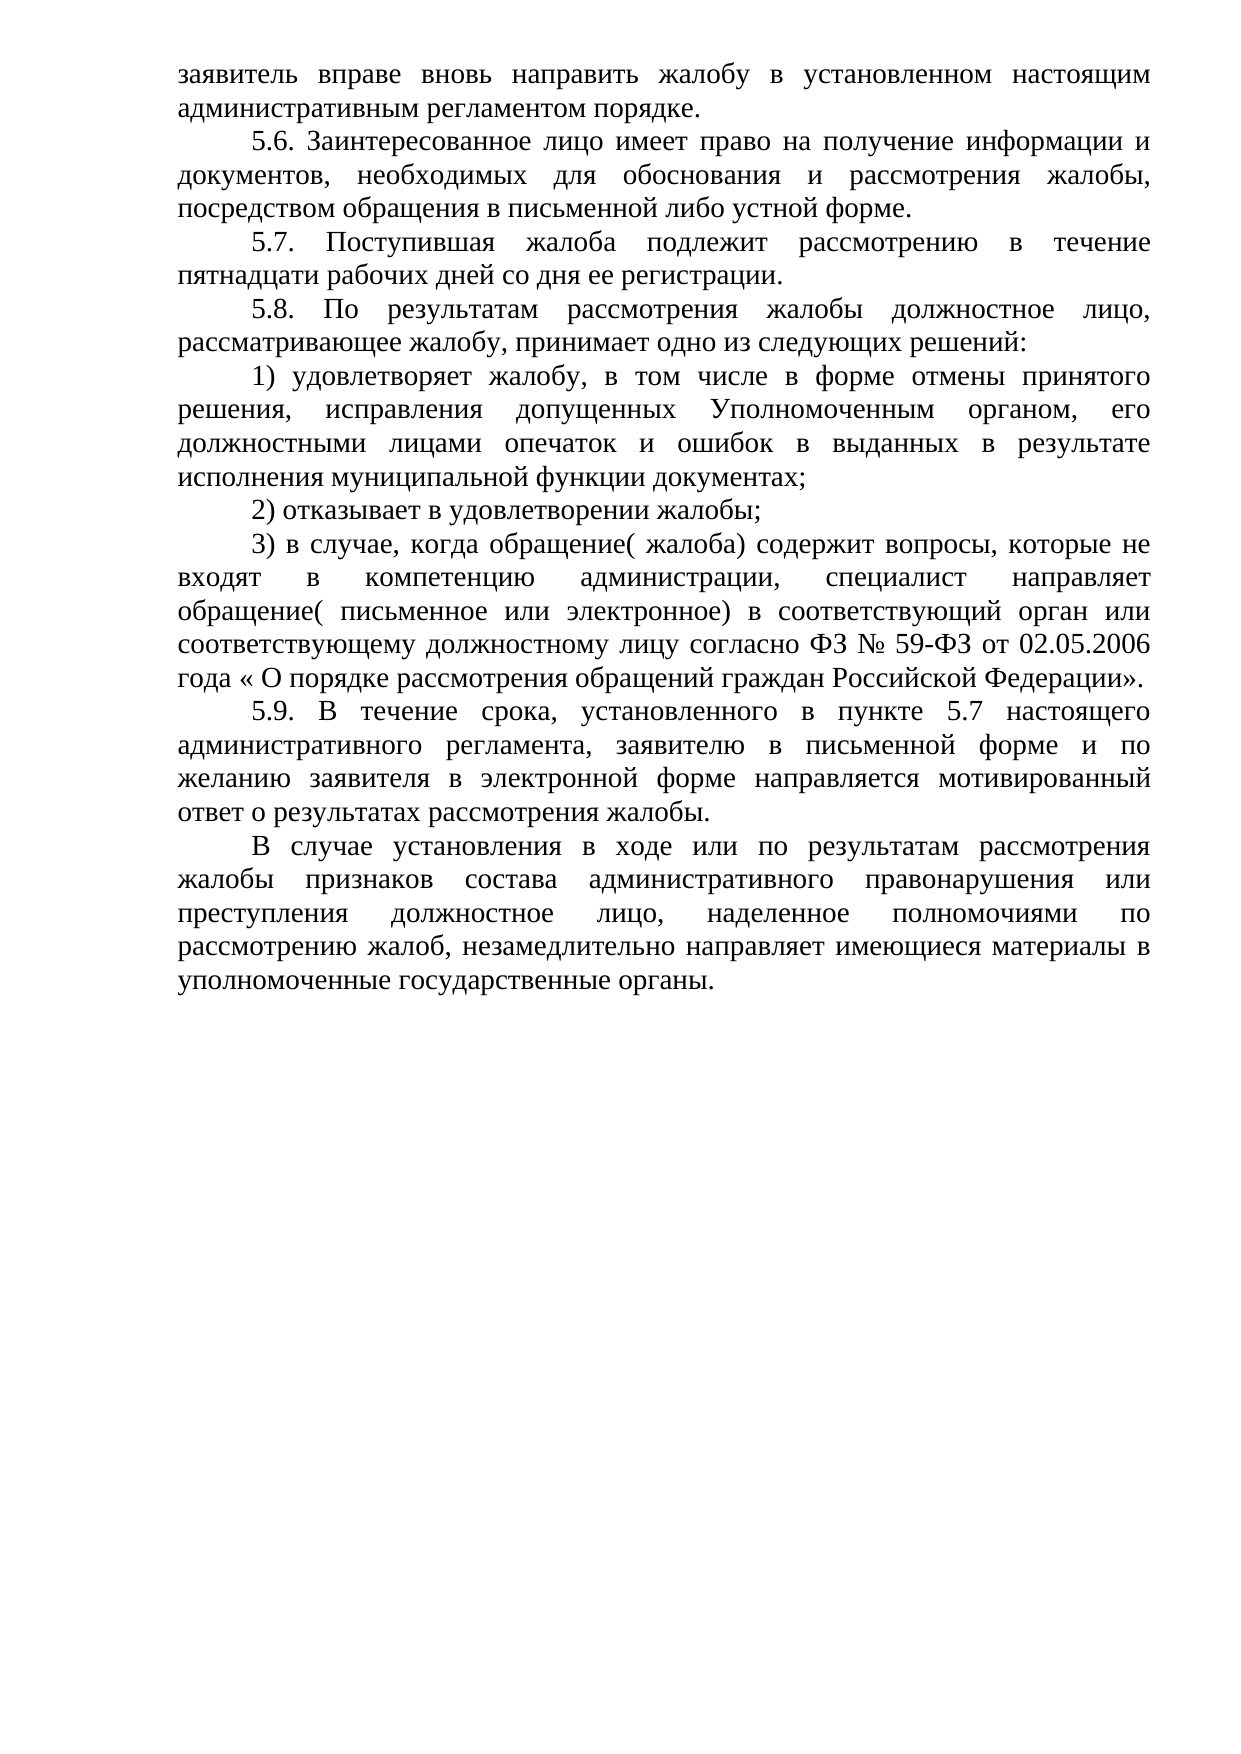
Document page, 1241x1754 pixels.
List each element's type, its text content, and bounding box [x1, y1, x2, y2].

text 5.6. Заинтересованное лицо имеет право на получение информации и документов, необходимых для обоснования и рассмотрения жалобы, посредством обращения в письменной либо устной форме. [177, 123, 1152, 224]
text 2) отказывает в удовлетворении жалобы; [177, 492, 1152, 526]
text 1) удовлетворяет жалобу, в том числе в форме отмены принятого решения, исправления допущенных Уполномоченным органом, его должностными лицами опечаток и ошибок в выданных в результате исполнения муниципальной функции документах; [177, 358, 1152, 492]
text В случае установления в ходе или по результатам рассмотрения жалобы признаков состава административного правонарушения или преступления должностное лицо, наделенное полномочиями по рассмотрению жалоб, незамедлительно направляет имеющиеся материалы в уполномоченные государственные органы. [177, 828, 1152, 995]
text 5.9. В течение срока, установленного в пункте 5.7 настоящего административного регламента, заявителю в письменной форме и по желанию заявителя в электронной форме направляется мотивированный ответ о результатах рассмотрения жалобы. [177, 693, 1152, 828]
text 5.7. Поступившая жалоба подлежит рассмотрению в течение пятнадцати рабочих дней со дня ее регистрации. [177, 224, 1152, 291]
text 3) в случае, когда обращение( жалоба) содержит вопросы, которые не входят в компетенцию администрации, специалист направляет обращение( письменное или электронное) в соответствующий орган или соответствующему должностному лицу согласно ФЗ № 59-ФЗ от 02.05.2006 года « О порядке рассмотрения обращений граждан Российской Федерации». [177, 526, 1152, 693]
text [177, 56, 1152, 123]
text 5.8. По результатам рассмотрения жалобы должностное лицо, рассматривающее жалобу, принимает одно из следующих решений: [177, 291, 1152, 358]
